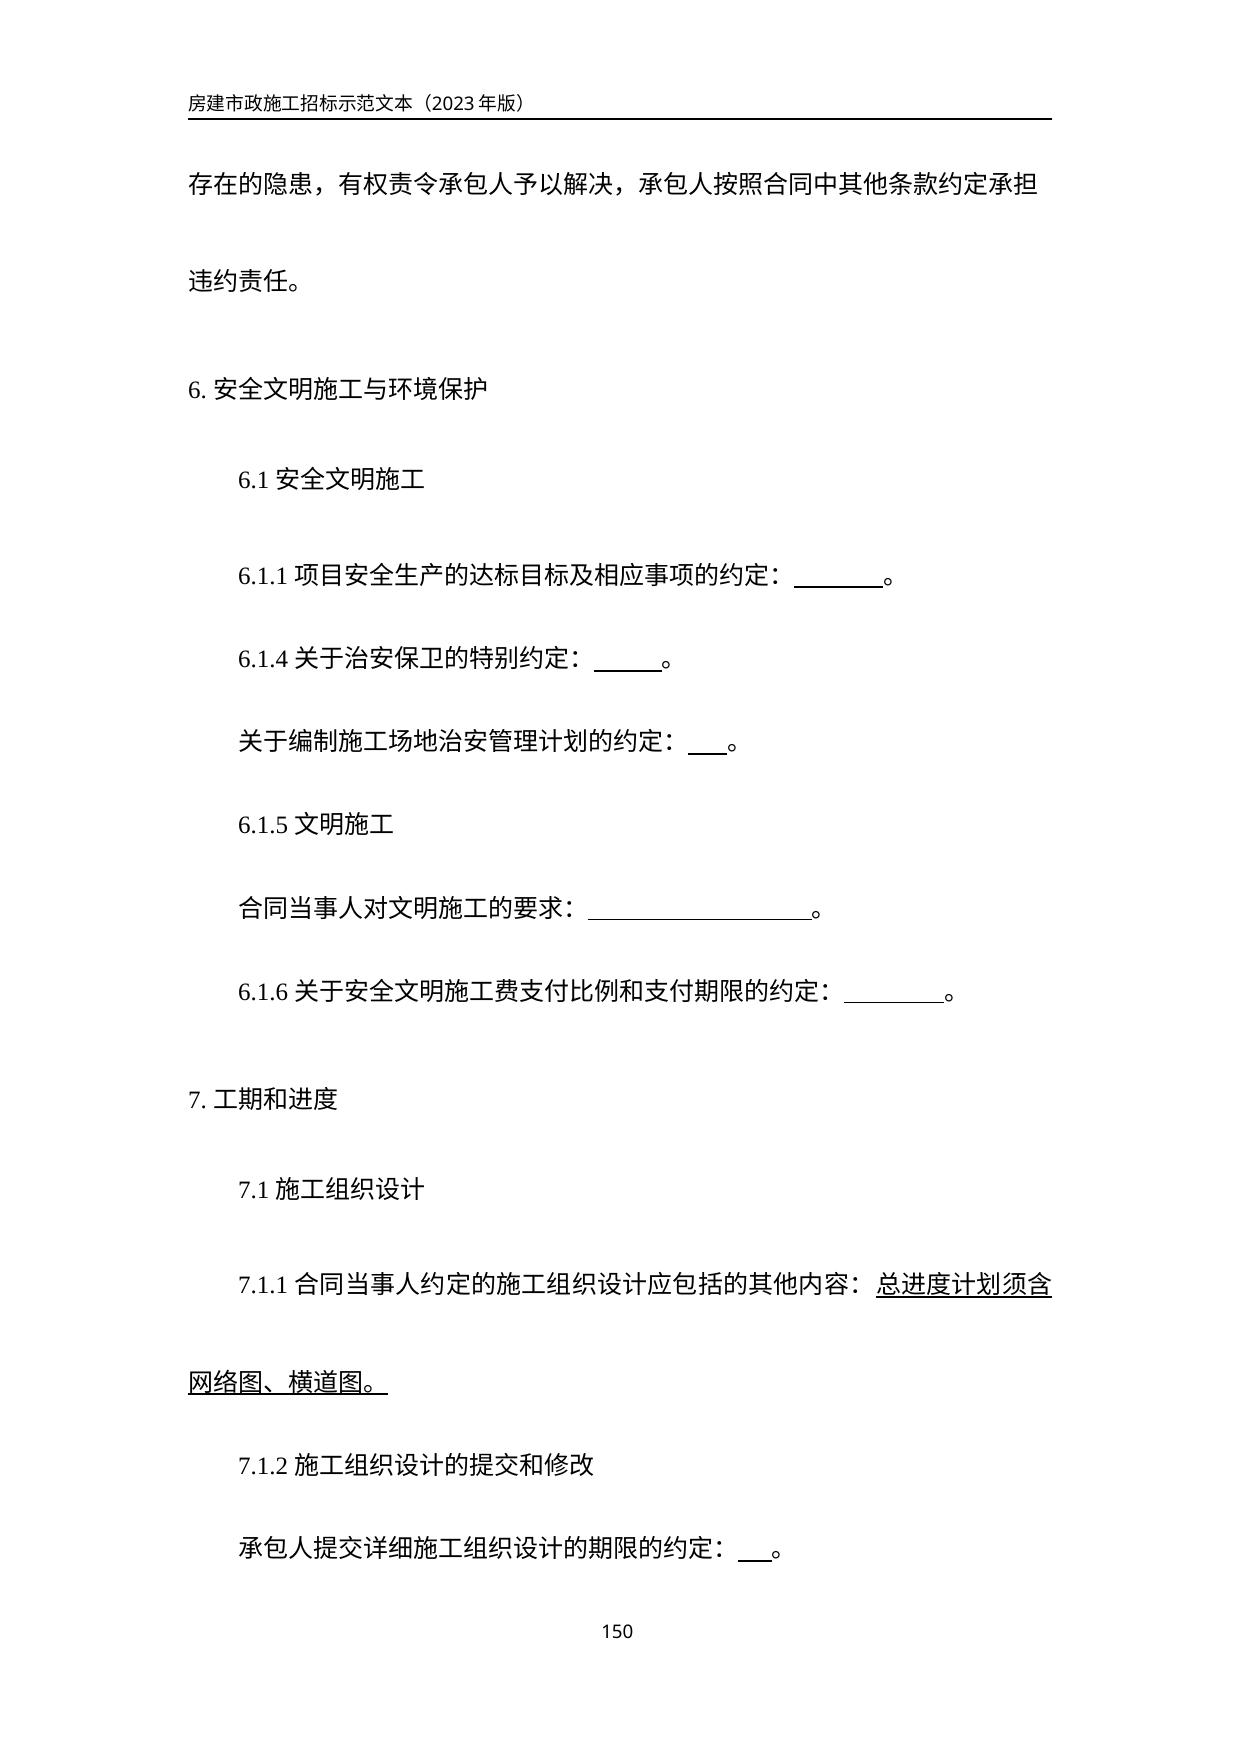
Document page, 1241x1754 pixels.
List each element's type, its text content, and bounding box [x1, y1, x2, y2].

text 7.1 施工组织设计 [188, 1155, 1052, 1220]
text 承包人提交详细施工组织设计的期限的约定： 。 [188, 1514, 1052, 1579]
text 7. 工期和进度 [188, 1065, 1052, 1130]
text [188, 150, 1052, 312]
text 6. 安全文明施工与环境保护 [188, 356, 1052, 421]
text 6.1.6 关于安全文明施工费支付比例和支付期限的约定： 。 [188, 957, 1052, 1022]
text 6.1.5 文明施工 [188, 791, 1052, 856]
text 合同当事人对文明施工的要求： 。 [188, 874, 1052, 939]
text 7.1.2 施工组织设计的提交和修改 [188, 1431, 1052, 1496]
text 6.1.4 关于治安保卫的特别约定： 。 [188, 624, 1052, 689]
text 关于编制施工场地治安管理计划的约定： 。 [188, 707, 1052, 772]
text 7.1.1 合同当事人约定的施工组织设计应包括的其他内容：总进度计划须含网络图、横道图。 [188, 1251, 1052, 1413]
text 6.1.1 项目安全生产的达标目标及相应事项的约定： 。 [188, 541, 1052, 606]
text 6.1 安全文明施工 [188, 446, 1052, 511]
